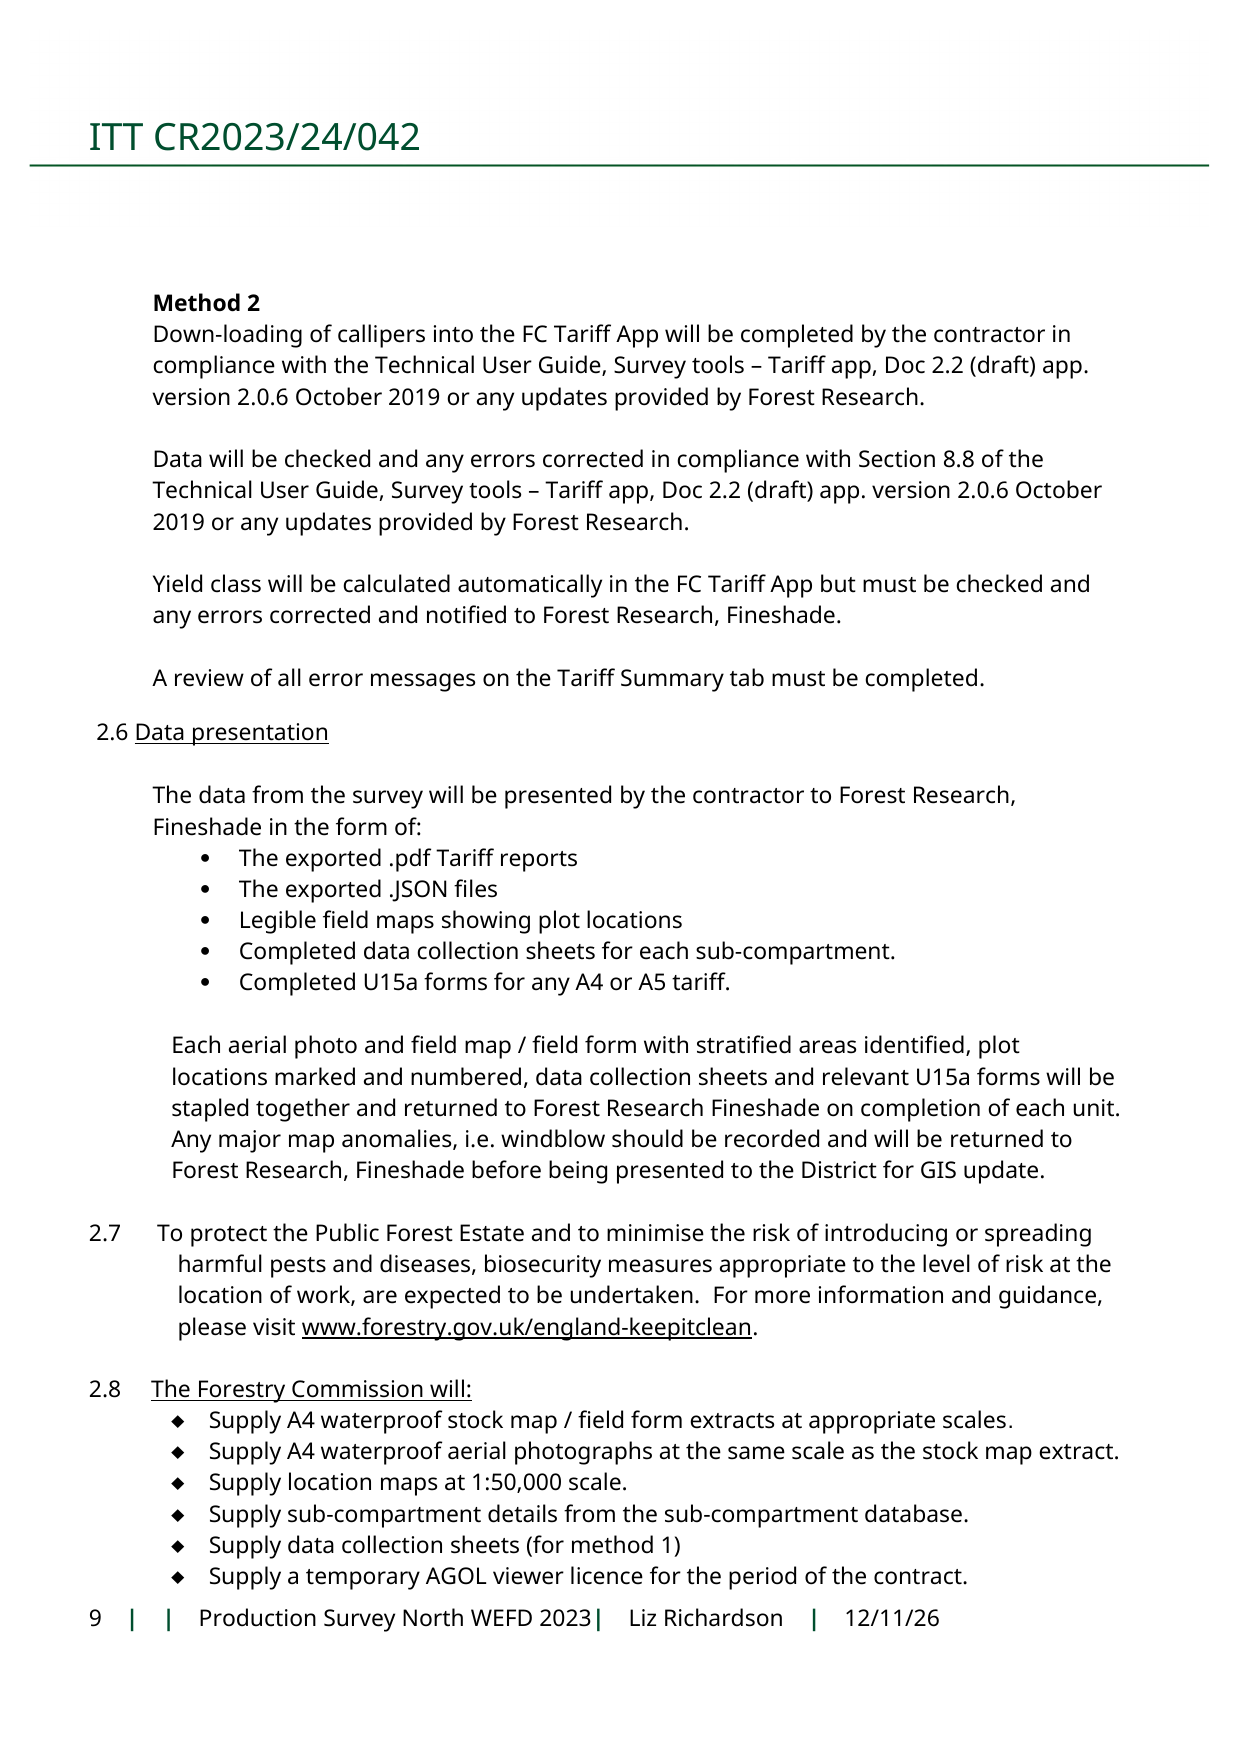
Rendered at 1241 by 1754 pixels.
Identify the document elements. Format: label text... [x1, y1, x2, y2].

list Supply location maps at 1:50,000 scale. [171, 1466, 1122, 1498]
text Any major map anomalies, i.e. windblow should be recorded and will be returned to Forest Research, Fineshade before being presented to the District for GIS update. [171, 1123, 1122, 1185]
list The exported .pdf Tariff reports [201, 841, 1122, 873]
list Supply sub-compartment details from the sub-compartment database. [171, 1498, 1122, 1529]
text 2.8 The Forestry Commission will: [89, 1373, 1122, 1404]
text The data from the survey will be presented by the contractor to Forest Research, Fineshade in the form of: [152, 779, 1122, 841]
list Supply A4 waterproof aerial photographs at the same scale as the stock map extract. [171, 1435, 1122, 1466]
text Yield class will be calculated automatically in the FC Tariff App but must be checked and any errors corrected and notified to Forest Research, Fineshade. [152, 567, 1122, 630]
list Legible field maps showing plot locations [201, 904, 1122, 935]
picture [29, 29, 1210, 227]
text 2.7 To protect the Public Forest Estate and to minimise the risk of introducing or spreading harmful pests and diseases, biosecurity measures appropriate to the level of risk at the location of work, are expected to be undertaken. For more information and guidance, please visit www.forestry.gov.uk/england-keepitclean. [89, 1216, 1122, 1341]
text 2.6 Data presentation [89, 716, 1122, 748]
list Supply a temporary AGOL viewer licence for the period of the contract. [171, 1560, 1122, 1591]
text Method 2 [152, 286, 1122, 317]
text A review of all error messages on the Tariff Summary tab must be completed. [152, 661, 1122, 692]
list Supply data collection sheets (for method 1) [171, 1529, 1122, 1560]
text Data will be checked and any errors corrected in compliance with Section 8.8 of the Technical User Guide, Survey tools – Tariff app, Doc 2.2 (draft) app. version 2.0.6 October 2019 or any updates provided by Forest Research. [152, 442, 1122, 536]
list The exported .JSON files [201, 873, 1122, 904]
list Completed U15a forms for any A4 or A5 tariff. [201, 966, 1122, 998]
text Down-loading of callipers into the FC Tariff App will be completed by the contractor in compliance with the Technical User Guide, Survey tools – Tariff app, Doc 2.2 (draft) app. version 2.0.6 October 2019 or any updates provided by Forest Research. [152, 317, 1122, 411]
list Completed data collection sheets for each sub-compartment. [201, 935, 1122, 966]
list Supply A4 waterproof stock map / field form extracts at appropriate scales. [171, 1404, 1122, 1435]
text Each aerial photo and field map / field form with stratified areas identified, plot locations marked and numbered, data collection sheets and relevant U15a forms will be stapled together and returned to Forest Research Fineshade on completion of each unit. [171, 1029, 1122, 1123]
